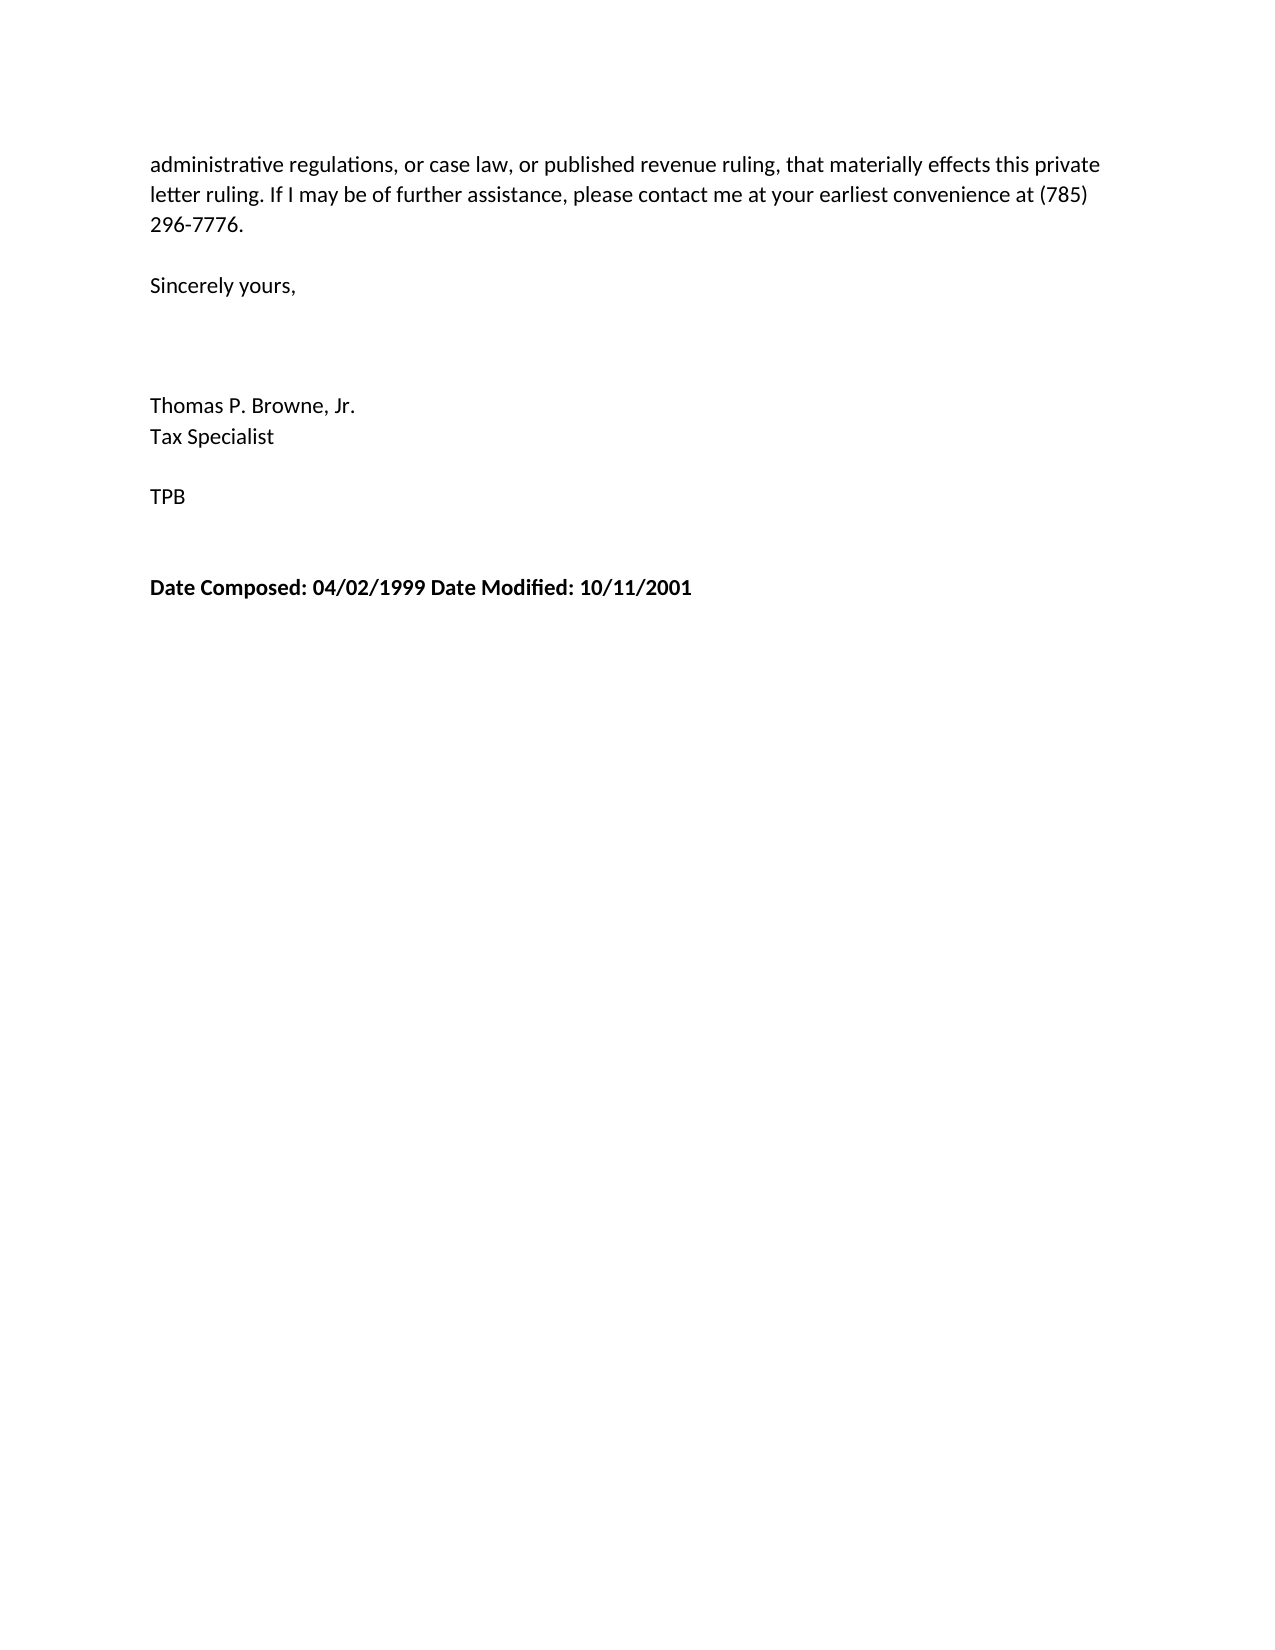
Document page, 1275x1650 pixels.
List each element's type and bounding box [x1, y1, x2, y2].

text [150, 150, 1125, 601]
